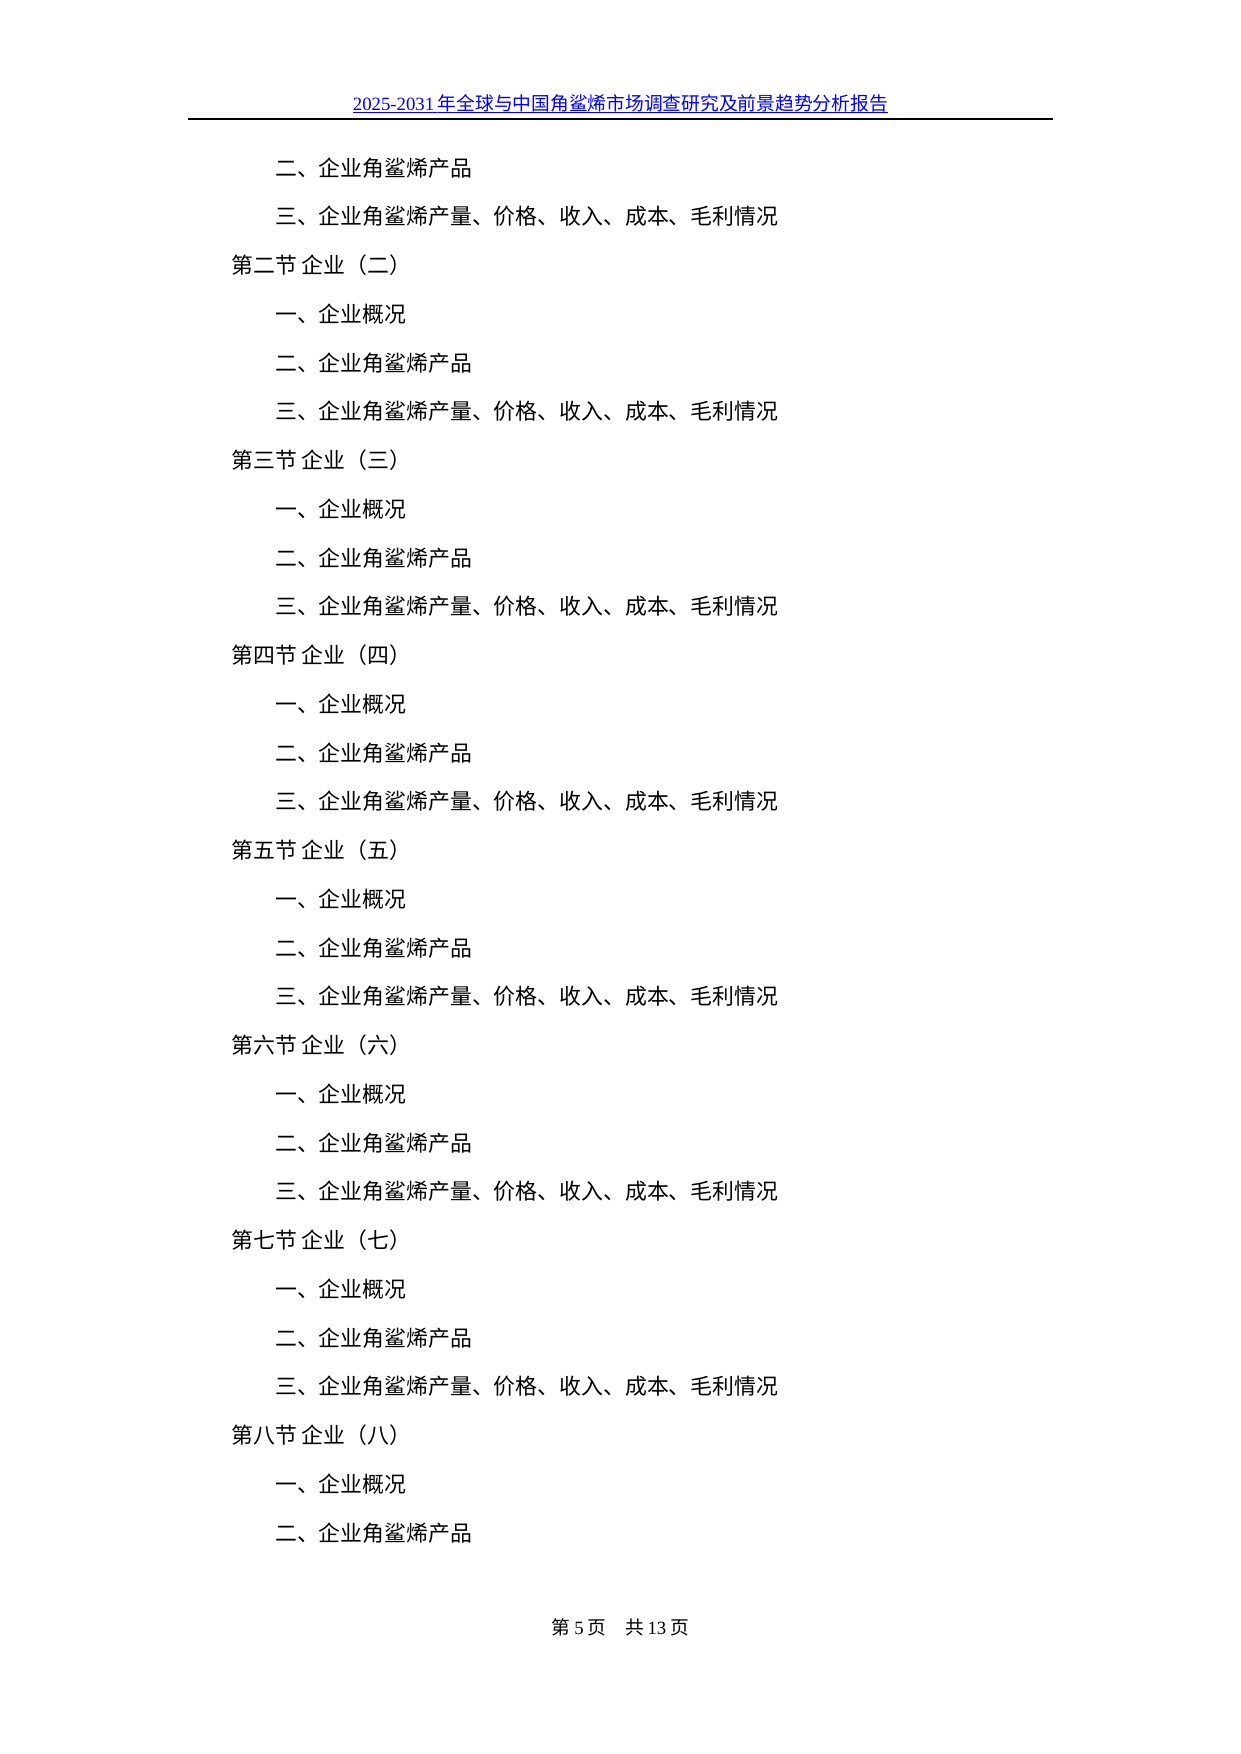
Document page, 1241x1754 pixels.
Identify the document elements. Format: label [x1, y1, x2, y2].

text [187, 150, 1053, 1548]
